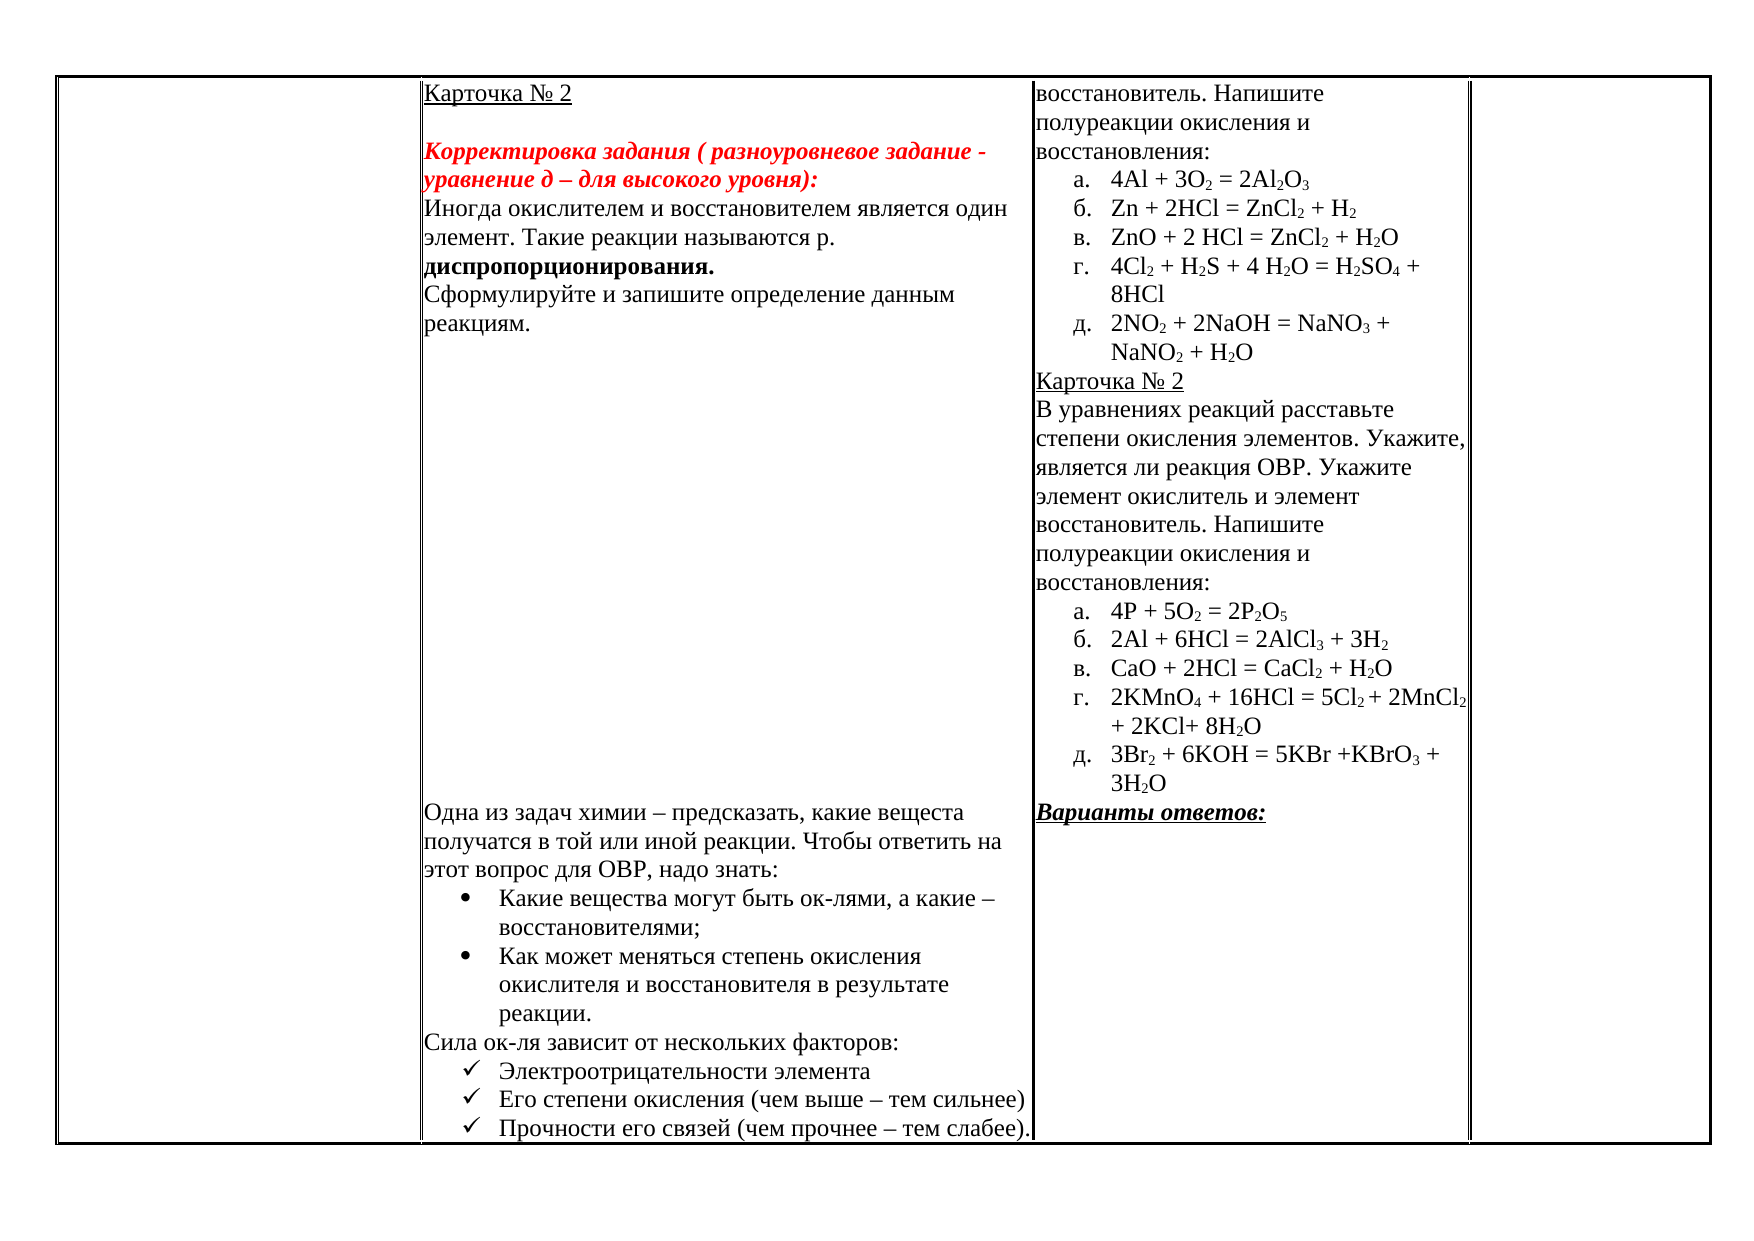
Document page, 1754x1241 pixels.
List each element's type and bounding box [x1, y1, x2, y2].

table_cell [1470, 78, 1709, 1142]
